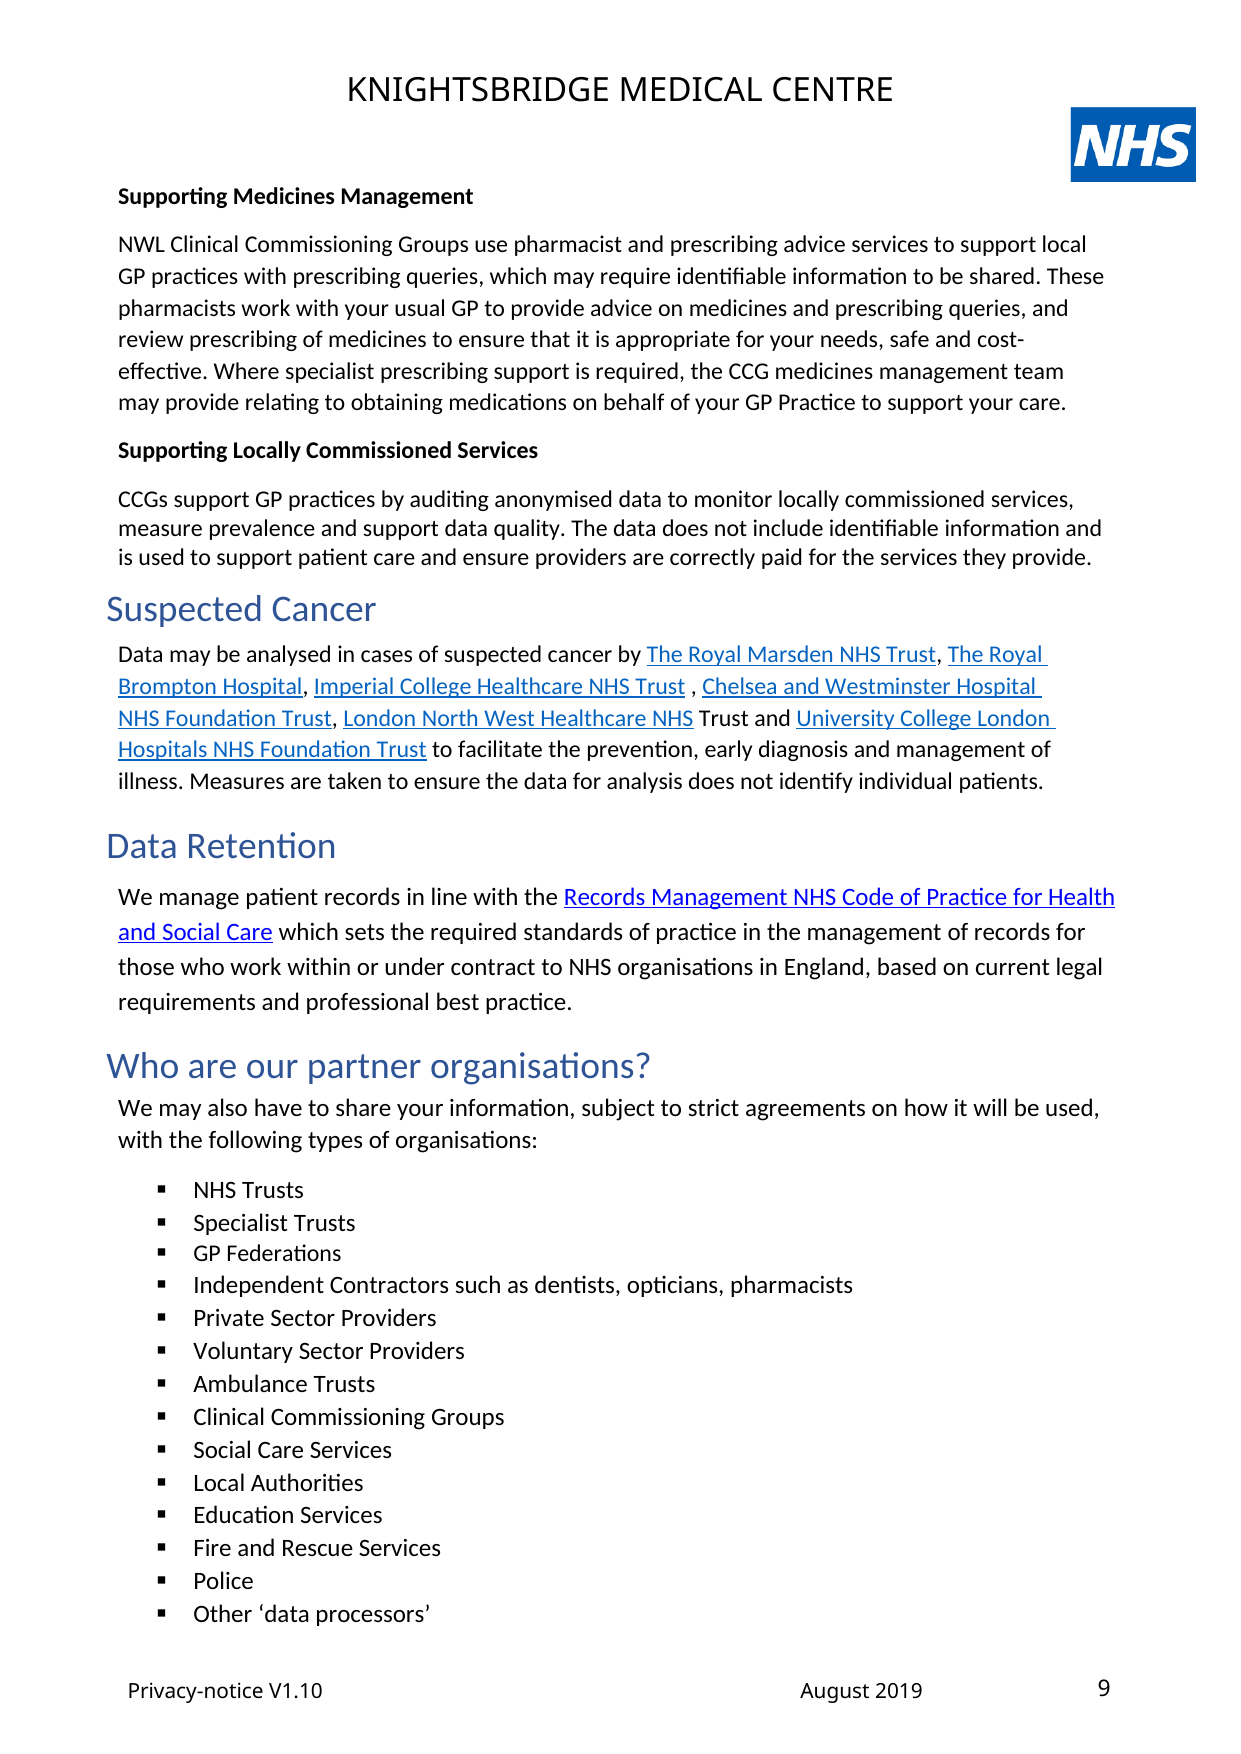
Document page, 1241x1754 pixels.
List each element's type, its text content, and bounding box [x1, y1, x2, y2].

list Clinical Commissioning Groups [156, 1401, 1134, 1431]
subtitle Data Retention [106, 822, 1134, 868]
list Fire and Rescue Services [156, 1532, 1134, 1563]
text We manage patient records in line with the Records Management NHS Code of Practice for Health and Social Care which sets the required standards of practice in the management of records for those who work within or under contract to NHS organisations in England, based on current legal requirements and professional best practice. [118, 881, 1117, 1016]
list Other ‘data processors’ [156, 1598, 1134, 1629]
list Local Authorities [156, 1467, 1134, 1497]
list Independent Contractors such as dentists, opticians, pharmacists [156, 1269, 1134, 1300]
subtitle Suspected Cancer [106, 597, 1134, 627]
subtitle Who are our partner organisations? [106, 1042, 1134, 1087]
list Voluntary Sector Providers [156, 1335, 1134, 1366]
list Private Sector Providers [156, 1302, 1134, 1333]
text Supporting Locally Commissioned Services [118, 436, 1134, 465]
list Police [156, 1565, 1134, 1596]
list Ambulance Trusts [156, 1368, 1134, 1398]
text Supporting Medicines Management [118, 181, 1134, 211]
list NHS Trusts [156, 1174, 1134, 1205]
list GP Federations [156, 1238, 1134, 1267]
list Social Care Services [156, 1434, 1134, 1464]
text Data may be analysed in cases of suspected cancer by The Royal Marsden NHS Trust, The Royal Brompton Hospital, Imperial College Healthcare NHS Trust , Chelsea and Westminster Hospital NHS Foundation Trust, London North West Healthcare NHS Trust and University College London Hospitals NHS Foundation Trust to facilitate the prevention, early diagnosis and management of illness. Measures are taken to ensure the data for analysis does not identify individual patients. [118, 639, 1076, 795]
text NWL Clinical Commissioning Groups use pharmacist and prescribing advice services to support local GP practices with prescribing queries, which may require identifiable information to be shared. These pharmacists work with your usual GP to provide advice on medicines and prescribing queries, and review prescribing of medicines to ensure that it is appropriate for your needs, safe and cost-effective. Where specialist prescribing support is required, the CCG medicines management team may provide relating to obtaining medications on behalf of your GP Practice to support your care. [118, 229, 1107, 417]
list Specialist Trusts [156, 1207, 1134, 1238]
text CCGs support GP practices by auditing anonymised data to monitor locally commissioned services, measure prevalence and support data quality. The data does not include identifiable information and is used to support patient care and ensure providers are correctly paid for the services they provide. [118, 484, 1111, 572]
list Education Services [156, 1499, 1134, 1530]
picture [1034, 70, 1228, 216]
text We may also have to share your information, subject to strict agreements on how it will be used, with the following types of organisations: [118, 1092, 1102, 1155]
